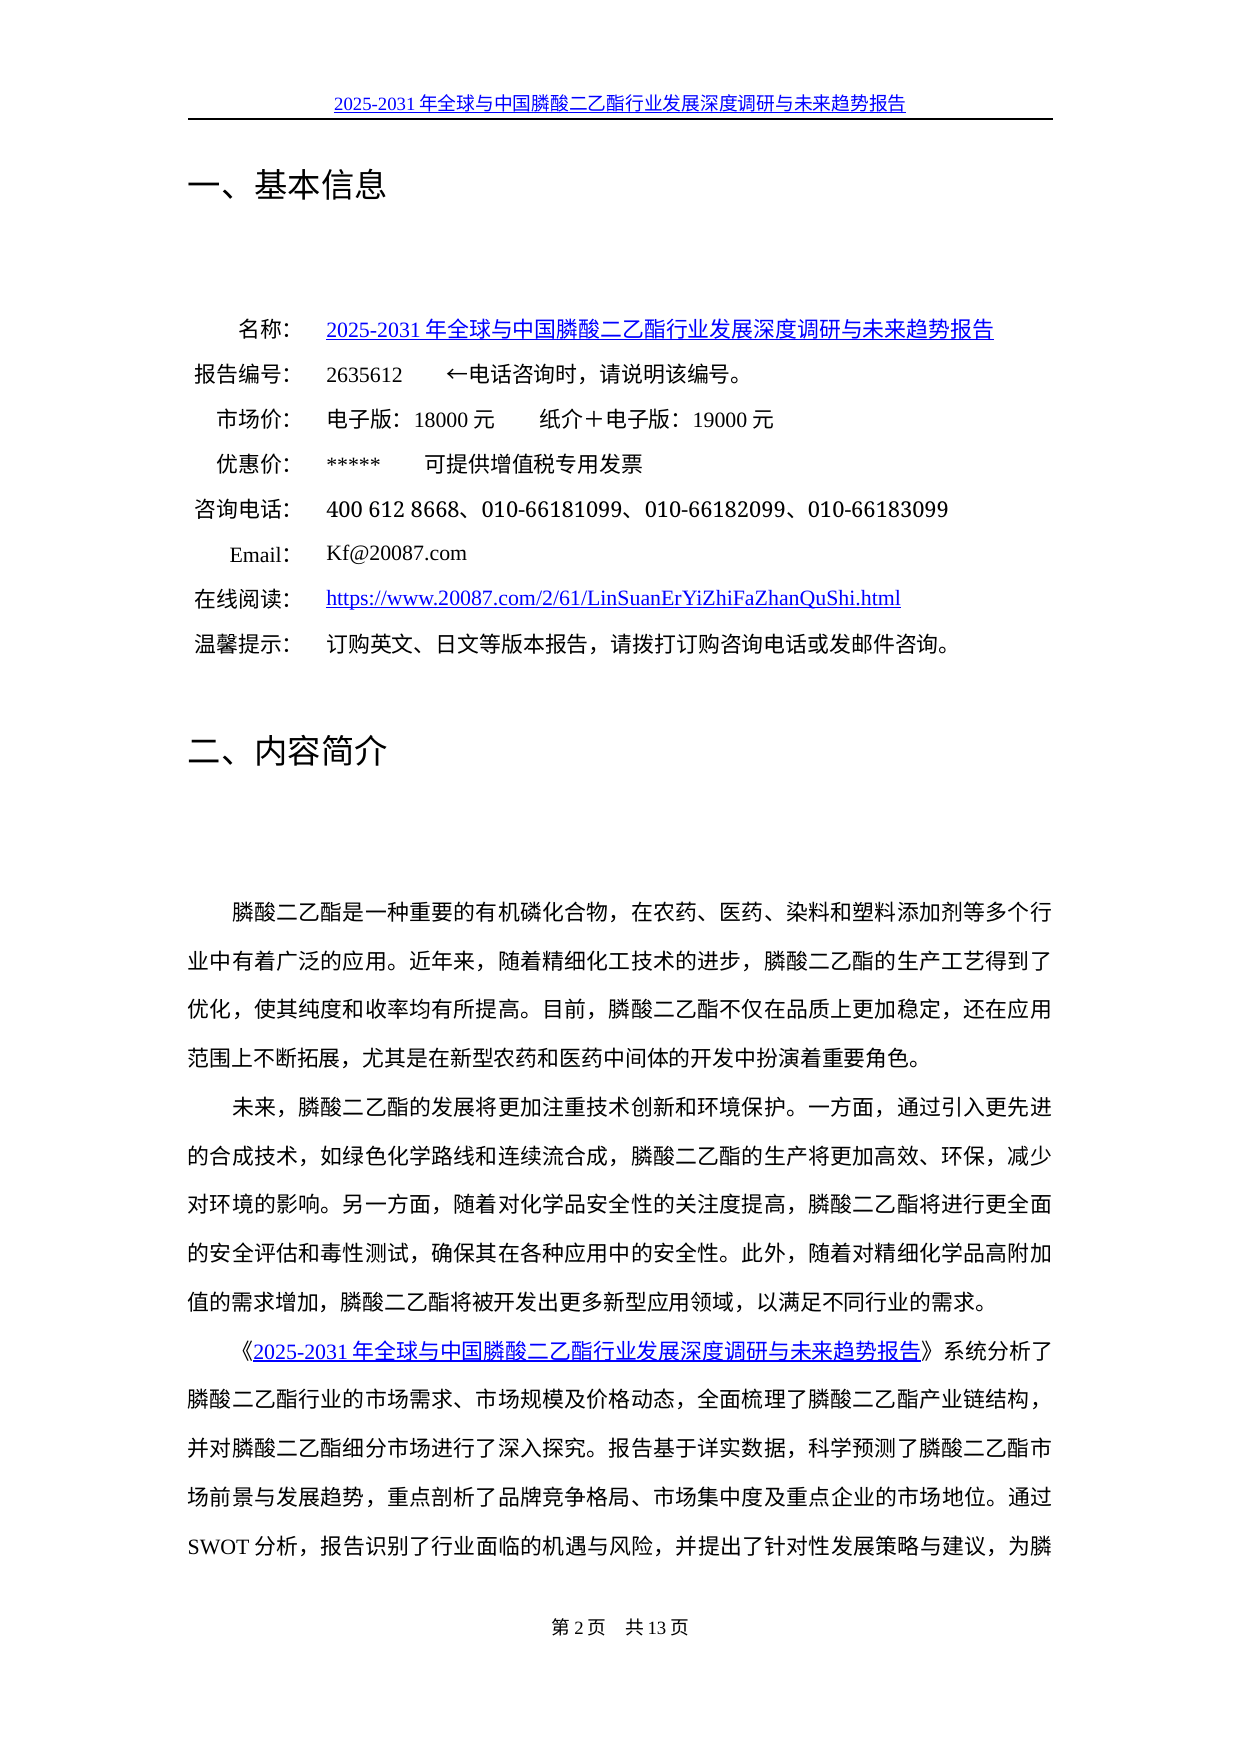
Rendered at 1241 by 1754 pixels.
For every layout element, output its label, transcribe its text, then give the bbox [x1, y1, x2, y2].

table_cell 订购英文、日文等版本报告，请拨打订购咨询电话或发邮件咨询。 [315, 627, 1073, 672]
table_header 2025-2031年全球与中国膦酸二乙酯行业发展深度调研与未来趋势报告 [315, 312, 1073, 357]
table_cell 2635612 ←电话咨询时，请说明该编号。 [315, 357, 1073, 402]
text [187, 894, 1053, 1561]
table_cell Kf@20087.com [315, 537, 1073, 582]
table_cell 电子版：18000 元 纸介＋电子版：19000 元 [315, 402, 1073, 447]
table_cell 咨询电话： [167, 492, 315, 537]
table_cell 优惠价： [167, 447, 315, 492]
table_cell 在线阅读： [167, 582, 315, 627]
table_cell 市场价： [167, 402, 315, 447]
table_cell 400 612 8668、010-66181099、010-66182099、010-66183099 [315, 492, 1073, 537]
title 二、内容简介 [187, 717, 1053, 782]
table_header 名称： [167, 312, 315, 357]
table_cell [315, 582, 1073, 627]
table_cell ***** 可提供增值税专用发票 [315, 447, 1073, 492]
table_cell 报告编号： [167, 357, 315, 402]
table_cell 温馨提示： [167, 627, 315, 672]
title 一、基本信息 [187, 150, 1053, 215]
table_cell Email： [167, 537, 315, 582]
